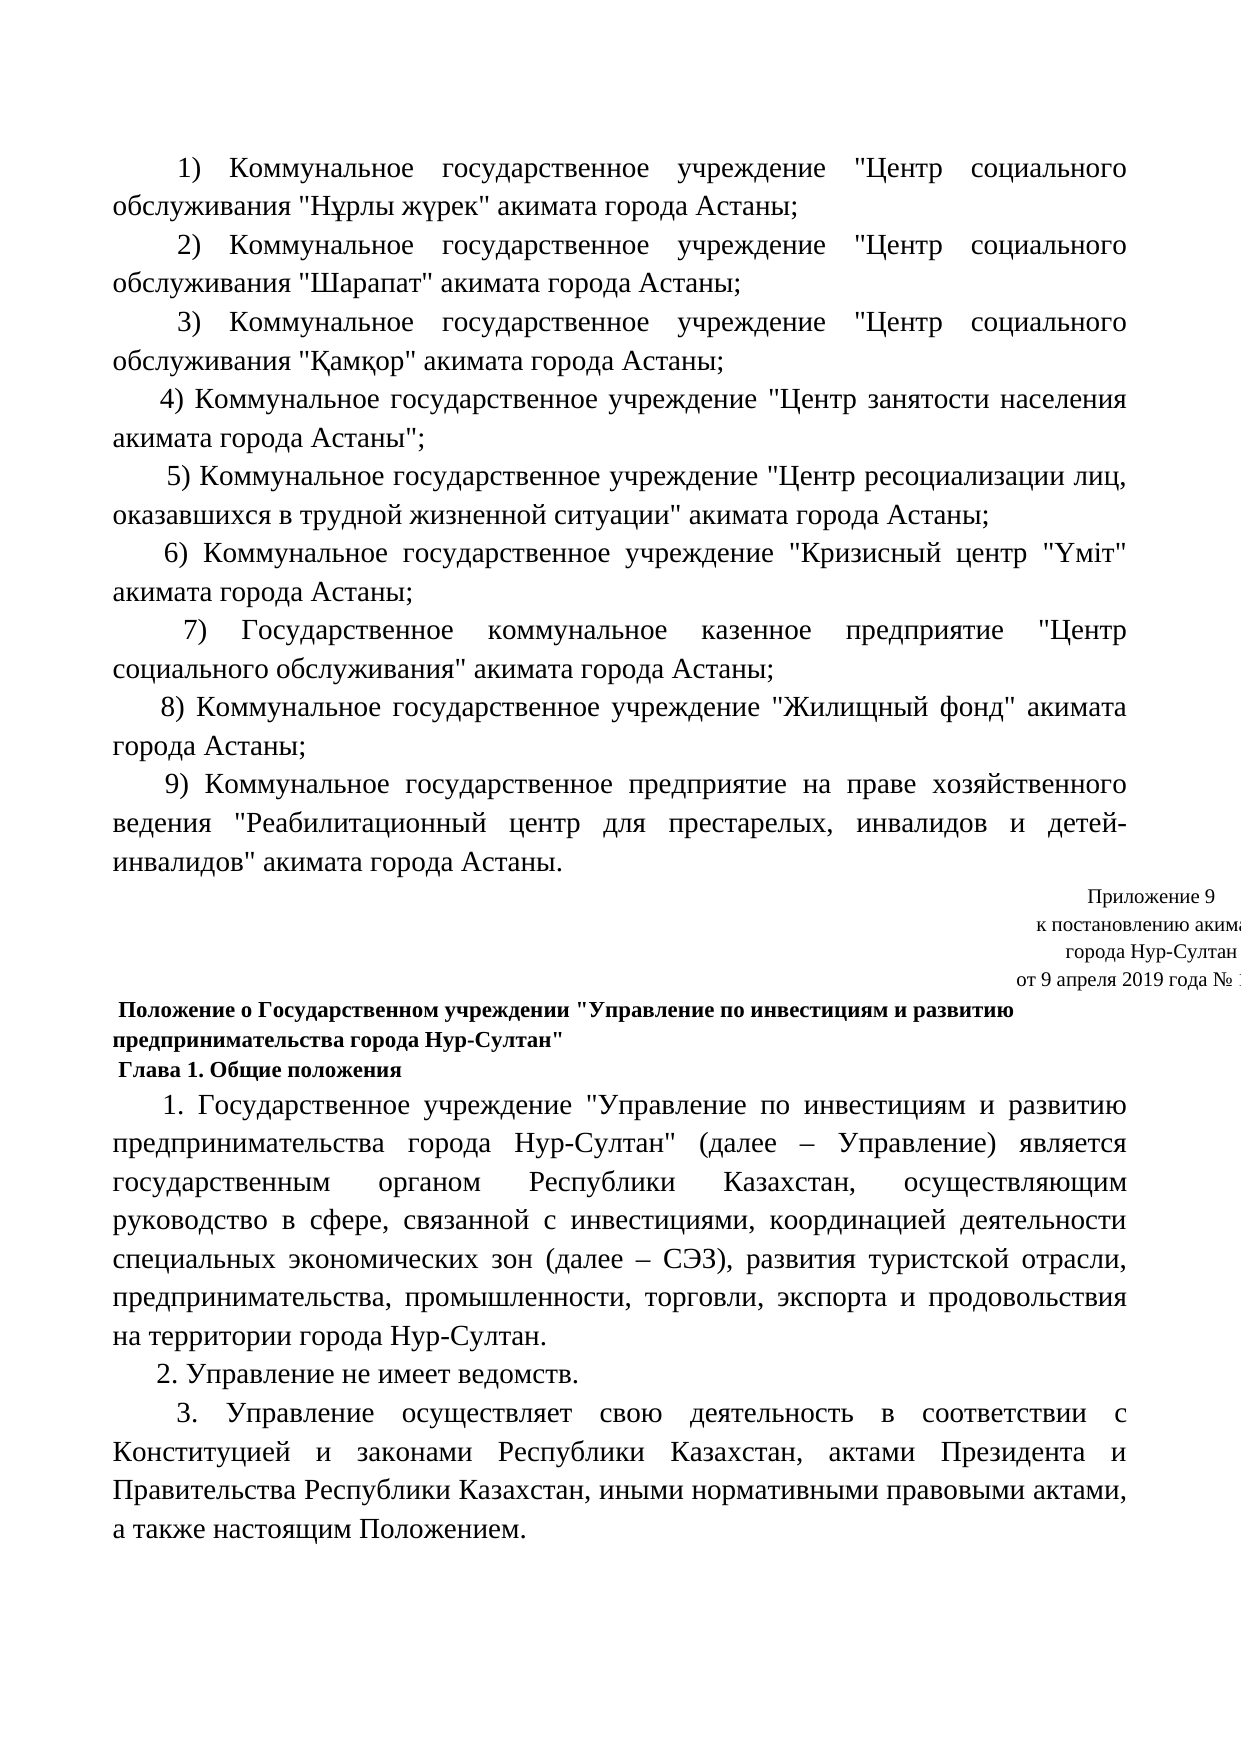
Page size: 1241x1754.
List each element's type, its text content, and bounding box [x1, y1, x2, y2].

text 8) Коммунальное государственное учреждение "Жилищный фонд" акимата города Астаны; [112, 689, 1128, 762]
text 3) Коммунальное государственное учреждение "Центр социального обслуживания "Қамқор" акимата города Астаны; [112, 304, 1128, 376]
text 5) Коммунальное государственное учреждение "Центр ресоциализации лиц, оказавшихся в трудной жизненной ситуации" акимата города Астаны; [112, 458, 1128, 530]
text 9) Коммунальное государственное предприятие на праве хозяйственного ведения "Реабилитационный центр для престарелых, инвалидов и детей-инвалидов" акимата города Астаны. [112, 767, 1128, 877]
text 6) Коммунальное государственное учреждение "Кризисный центр "Үміт" акимата города Астаны; [112, 535, 1128, 607]
text 2) Коммунальное государственное учреждение "Центр социального обслуживания "Шарапат" акимата города Астаны; [112, 227, 1128, 299]
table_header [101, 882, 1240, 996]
text 1) Коммунальное государственное учреждение "Центр социального обслуживания "Нұрлы жүрек" акимата города Астаны; [112, 150, 1128, 222]
text Положение о Государственном учреждении "Управление по инвестициям и развитию предпринимательства города Нур-Султан" [112, 996, 1128, 1053]
text 4) Коммунальное государственное учреждение "Центр занятости населения акимата города Астаны"; [112, 381, 1128, 453]
text 7) Государственное коммунальное казенное предприятие "Центр социального обслуживания" акимата города Астаны; [112, 612, 1128, 684]
text Глава 1. Общие положения [112, 1057, 1128, 1083]
text 3. Управление осуществляет свою деятельность в соответствии с Конституцией и законами Республики Казахстан, актами Президента и Правительства Республики Казахстан, иными нормативными правовыми актами, а также настоящим Положением. [112, 1395, 1128, 1544]
text 2. Управление не имеет ведомств. [112, 1357, 1128, 1390]
text 1. Государственное учреждение "Управление по инвестициям и развитию предпринимательства города Нур-Султан" (далее – Управление) является государственным органом Республики Казахстан, осуществляющим руководство в сфере, связанной с инвестициями, координацией деятельности специальных экономических зон (далее – СЭЗ), развития туристской отрасли, предпринимательства, промышленности, торговли, экспорта и продовольствия на территории города Нур-Султан. [112, 1087, 1128, 1352]
